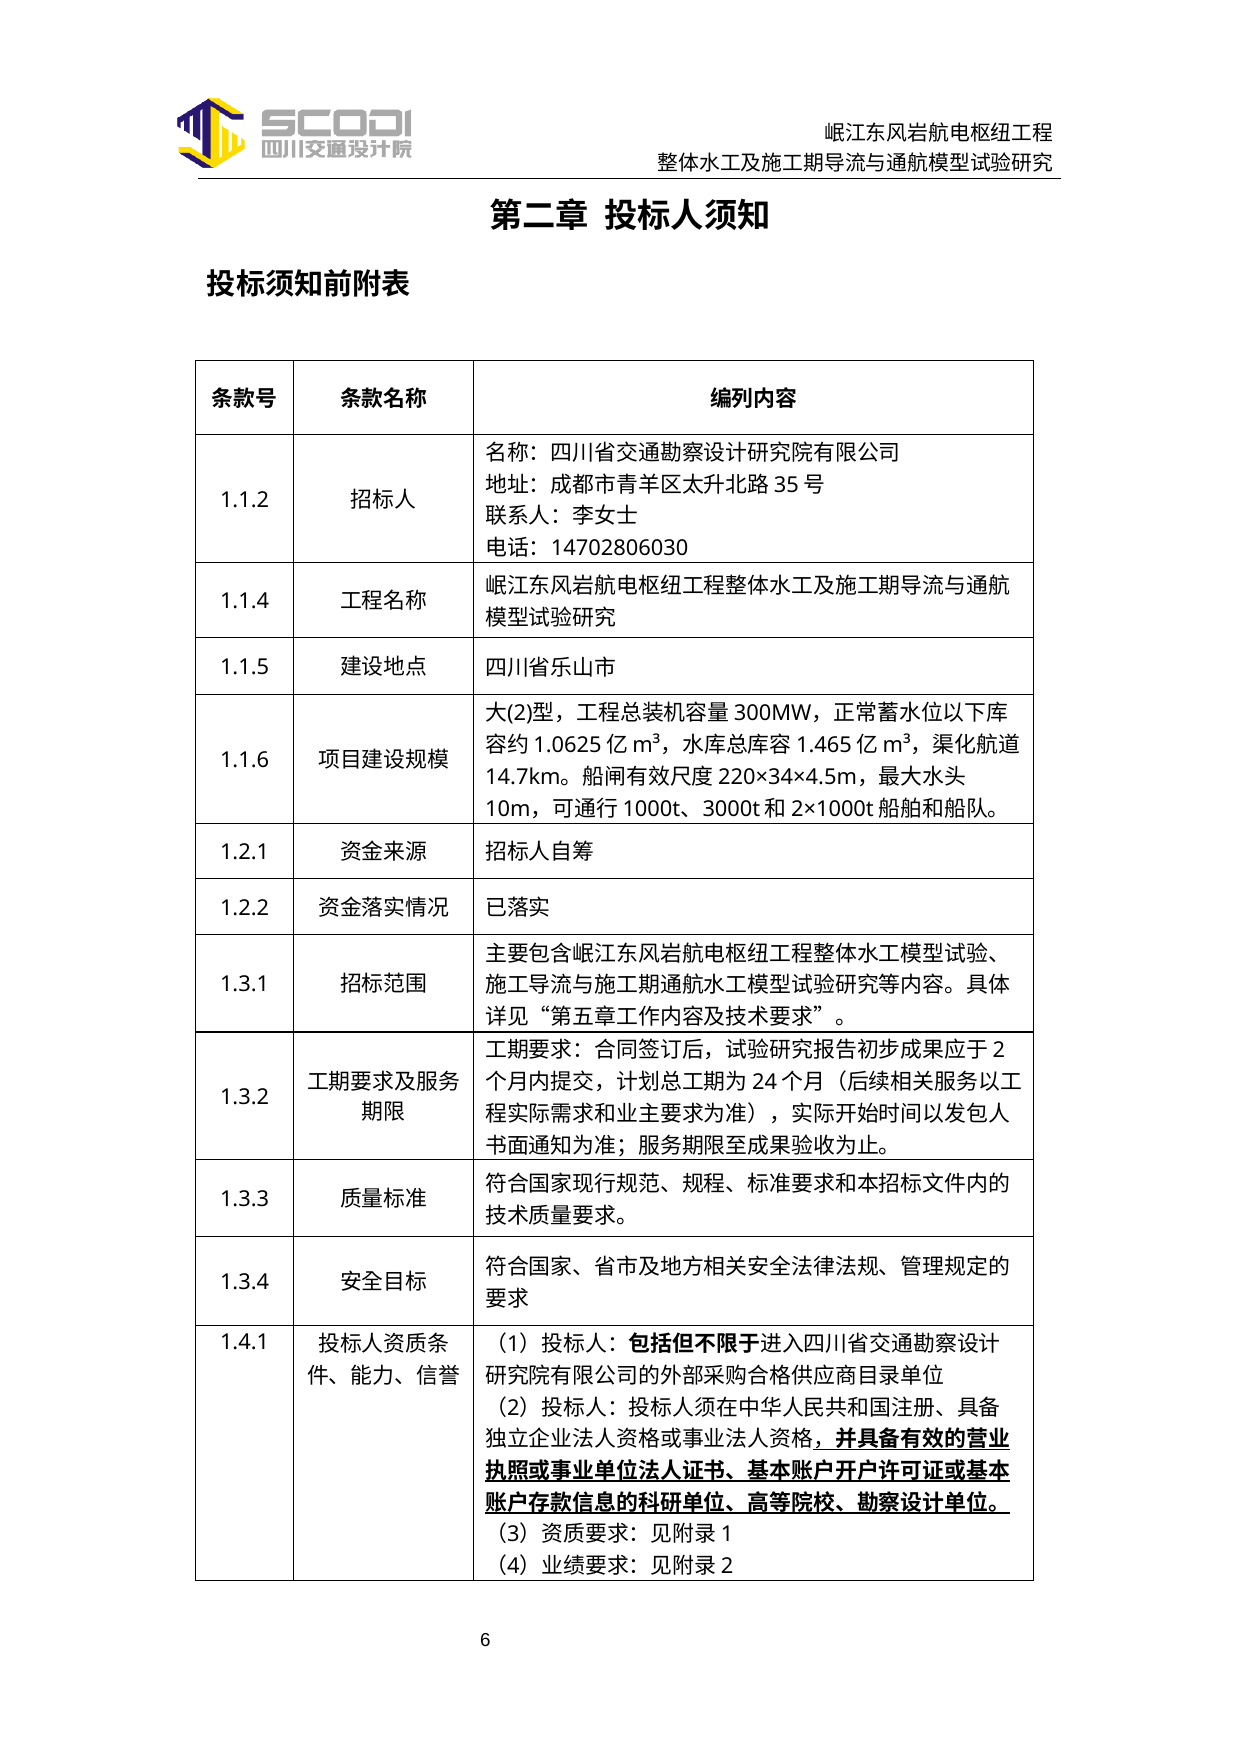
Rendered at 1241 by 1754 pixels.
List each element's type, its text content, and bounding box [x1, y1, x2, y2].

table_cell 符合国家、省市及地方相关安全法律法规、管理规定的要求 [474, 1237, 1033, 1325]
table_cell 1.1.6 [196, 695, 293, 822]
table_cell 1.4.1 [196, 1326, 293, 1580]
table_cell 质量标准 [294, 1160, 473, 1236]
picture [177, 98, 412, 168]
table_cell 招标人 [294, 435, 473, 562]
table_cell 安全目标 [294, 1237, 473, 1325]
table_cell 资金来源 [294, 824, 473, 878]
table_cell 1.1.4 [196, 563, 293, 637]
table_cell 1.3.1 [196, 935, 293, 1031]
table_cell 1.2.1 [196, 824, 293, 878]
table_cell 项目建设规模 [294, 695, 473, 822]
table_cell 1.3.4 [196, 1237, 293, 1325]
table_cell 1.1.5 [196, 638, 293, 694]
table_cell 已落实 [474, 879, 1033, 934]
table_cell 主要包含岷江东风岩航电枢纽工程整体水工模型试验、施工导流与施工期通航水工模型试验研究等内容。具体详见“第五章工作内容及技术要求”。 [474, 935, 1033, 1031]
table_header 条款名称 [294, 361, 473, 434]
table_cell 建设地点 [294, 638, 473, 694]
table_cell 大(2)型，工程总装机容量300MW，正常蓄水位以下库容约1.0625亿m³，水库总库容1.465亿m³，渠化航道14.7km。船闸有效尺度220×34×4.5m，最大水头10m，可通行1000t、3000t和2×1000t船舶和船队。 [474, 695, 1033, 822]
table_cell 1.1.2 [196, 435, 293, 562]
table_cell 资金落实情况 [294, 879, 473, 934]
table_cell 招标人自筹 [474, 824, 1033, 878]
text 第二章 投标人须知 [207, 179, 1053, 240]
table_cell 符合国家现行规范、规程、标准要求和本招标文件内的技术质量要求。 [474, 1160, 1033, 1236]
table_cell 1.3.2 [196, 1033, 293, 1159]
table_cell 工期要求及服务期限 [294, 1033, 473, 1159]
table_header 条款号 [196, 361, 293, 434]
table_cell 工程名称 [294, 563, 473, 637]
table_cell 投标人资质条件、能力、信誉 [294, 1326, 473, 1580]
table_cell 岷江东风岩航电枢纽工程整体水工及施工期导流与通航模型试验研究 [474, 563, 1033, 637]
table_cell 1.3.3 [196, 1160, 293, 1236]
table_cell 工期要求：合同签订后，试验研究报告初步成果应于2个月内提交，计划总工期为24个月（后续相关服务以工程实际需求和业主要求为准），实际开始时间以发包人书面通知为准；服务期限至成果验收为止。 [474, 1033, 1033, 1159]
table_cell 四川省乐山市 [474, 638, 1033, 694]
subtitle 投标须知前附表 [207, 261, 1053, 303]
table_cell 招标范围 [294, 935, 473, 1031]
table_cell 1.2.2 [196, 879, 293, 934]
table_header 编列内容 [474, 361, 1033, 434]
table_cell 名称：四川省交通勘察设计研究院有限公司 地址：成都市青羊区太升北路35号 联系人：李女士 电话：14702806030 [474, 435, 1033, 562]
